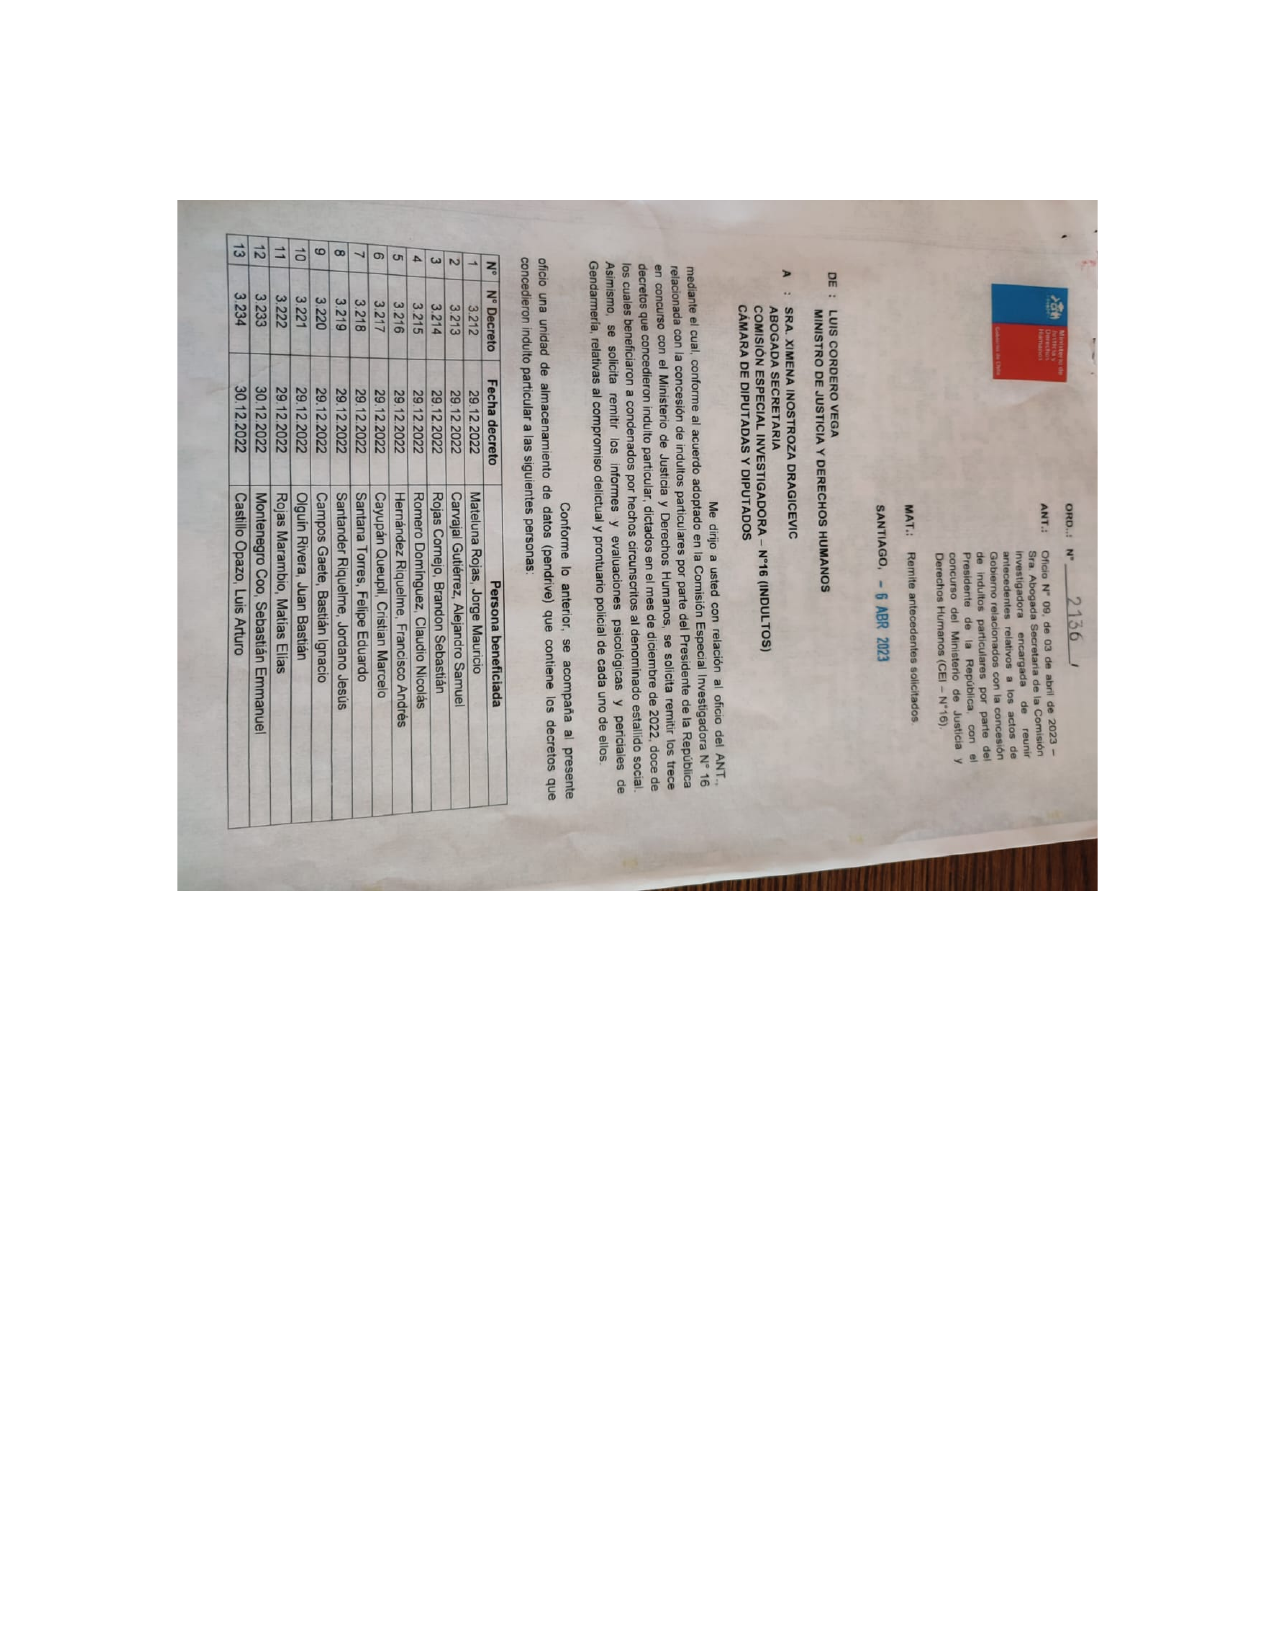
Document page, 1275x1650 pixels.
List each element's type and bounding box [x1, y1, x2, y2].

picture [177, 200, 1098, 891]
